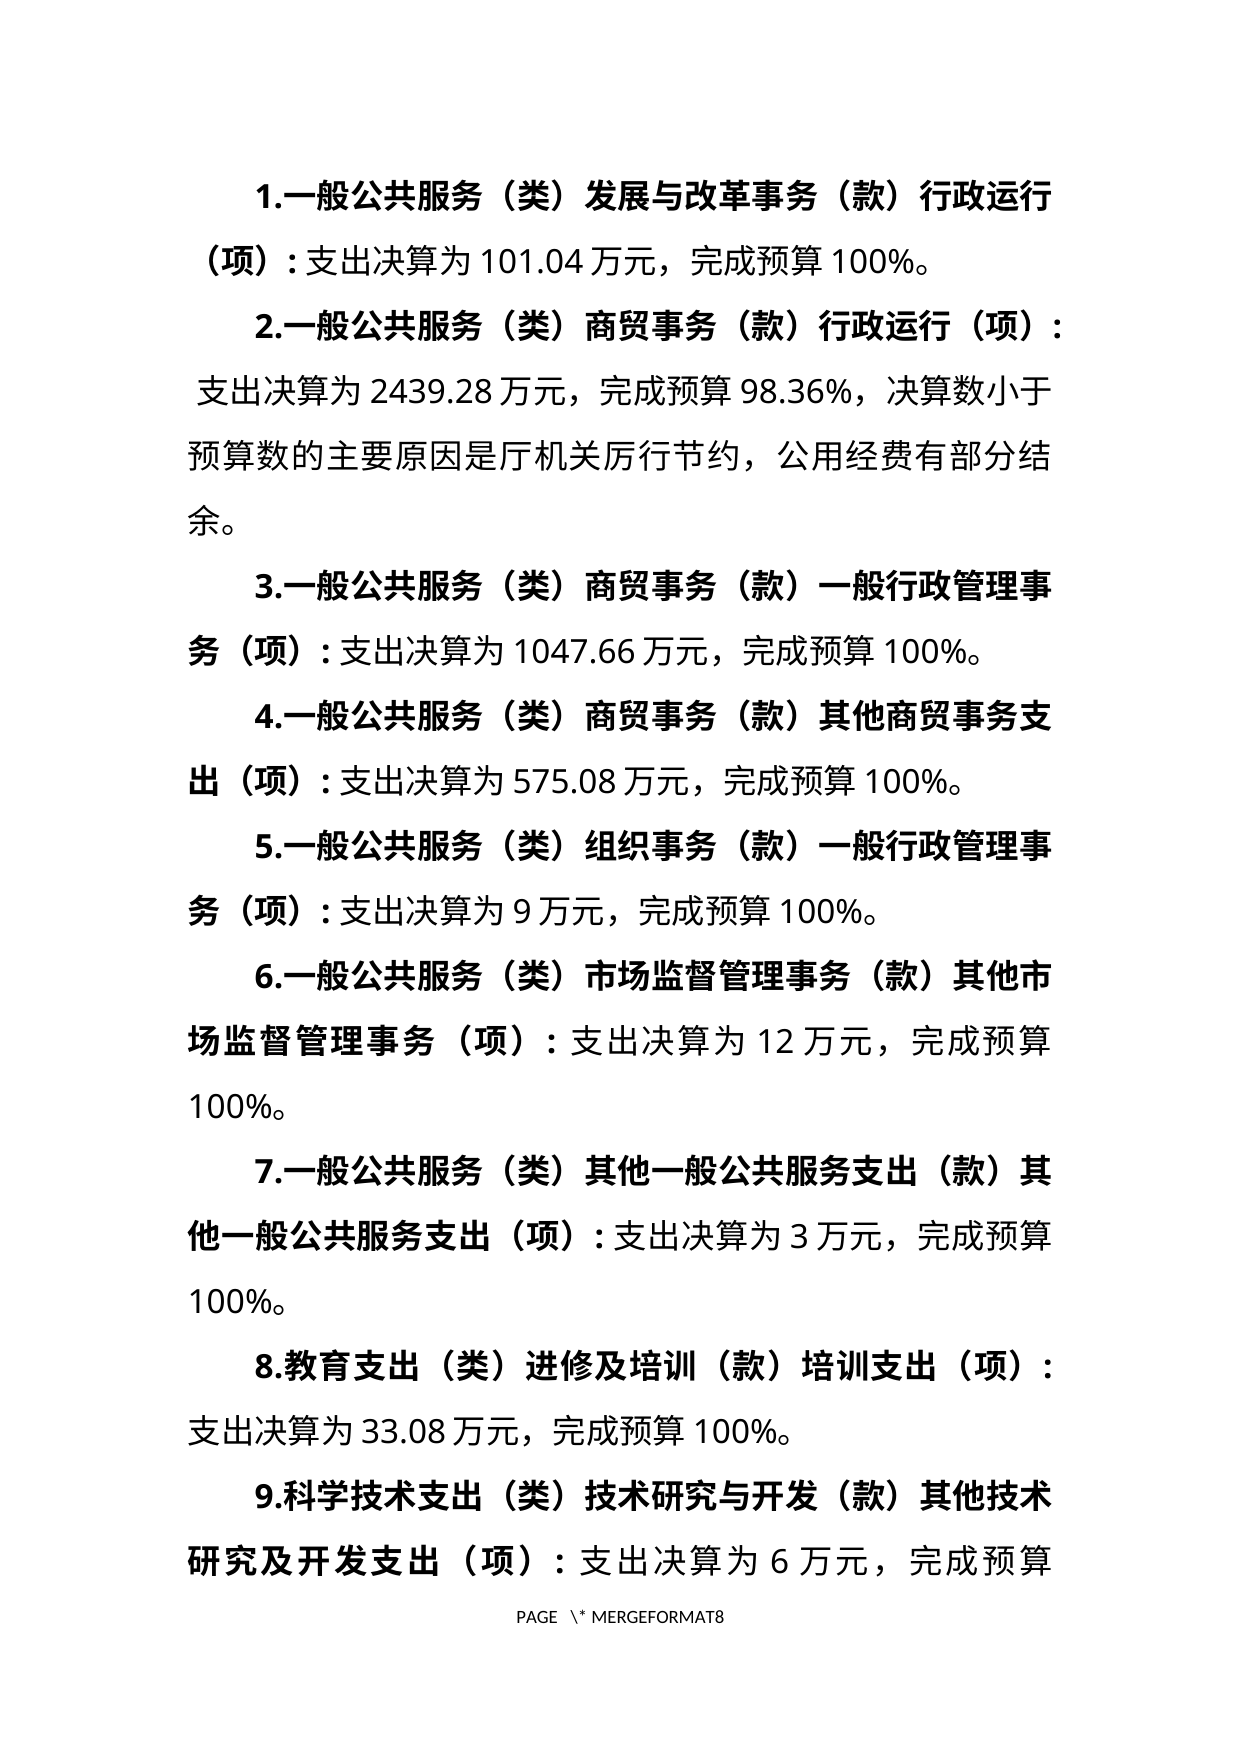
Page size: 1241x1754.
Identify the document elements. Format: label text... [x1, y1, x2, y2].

text 7.一般公共服务（类）其他一般公共服务支出（款）其他一般公共服务支出（项）: 支出决算为3万元，完成预算100%。 [187, 1137, 1053, 1332]
text 5.一般公共服务（类）组织事务（款）一般行政管理事务（项）: 支出决算为9万元，完成预算100%。 [187, 812, 1053, 942]
text 2.一般公共服务（类）商贸事务（款）行政运行（项）: 支出决算为2439.28万元，完成预算98.36%，决算数小于预算数的主要原因是厅机关厉行节约，公用经费有部分结余。 [187, 292, 1053, 552]
text 6.一般公共服务（类）市场监督管理事务（款）其他市场监督管理事务（项）: 支出决算为12万元，完成预算100%。 [187, 942, 1053, 1137]
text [187, 1462, 1053, 1592]
list 1.一般公共服务（类）发展与改革事务（款）行政运行（项）: 支出决算为101.04万元，完成预算100%。 [187, 162, 1053, 292]
text 3.一般公共服务（类）商贸事务（款）一般行政管理事务（项）: 支出决算为1047.66万元，完成预算100%。 [187, 552, 1053, 682]
text 8.教育支出（类）进修及培训（款）培训支出（项）: 支出决算为33.08万元，完成预算100%。 [187, 1332, 1053, 1462]
text 4.一般公共服务（类）商贸事务（款）其他商贸事务支出（项）: 支出决算为575.08万元，完成预算100%。 [187, 682, 1053, 812]
